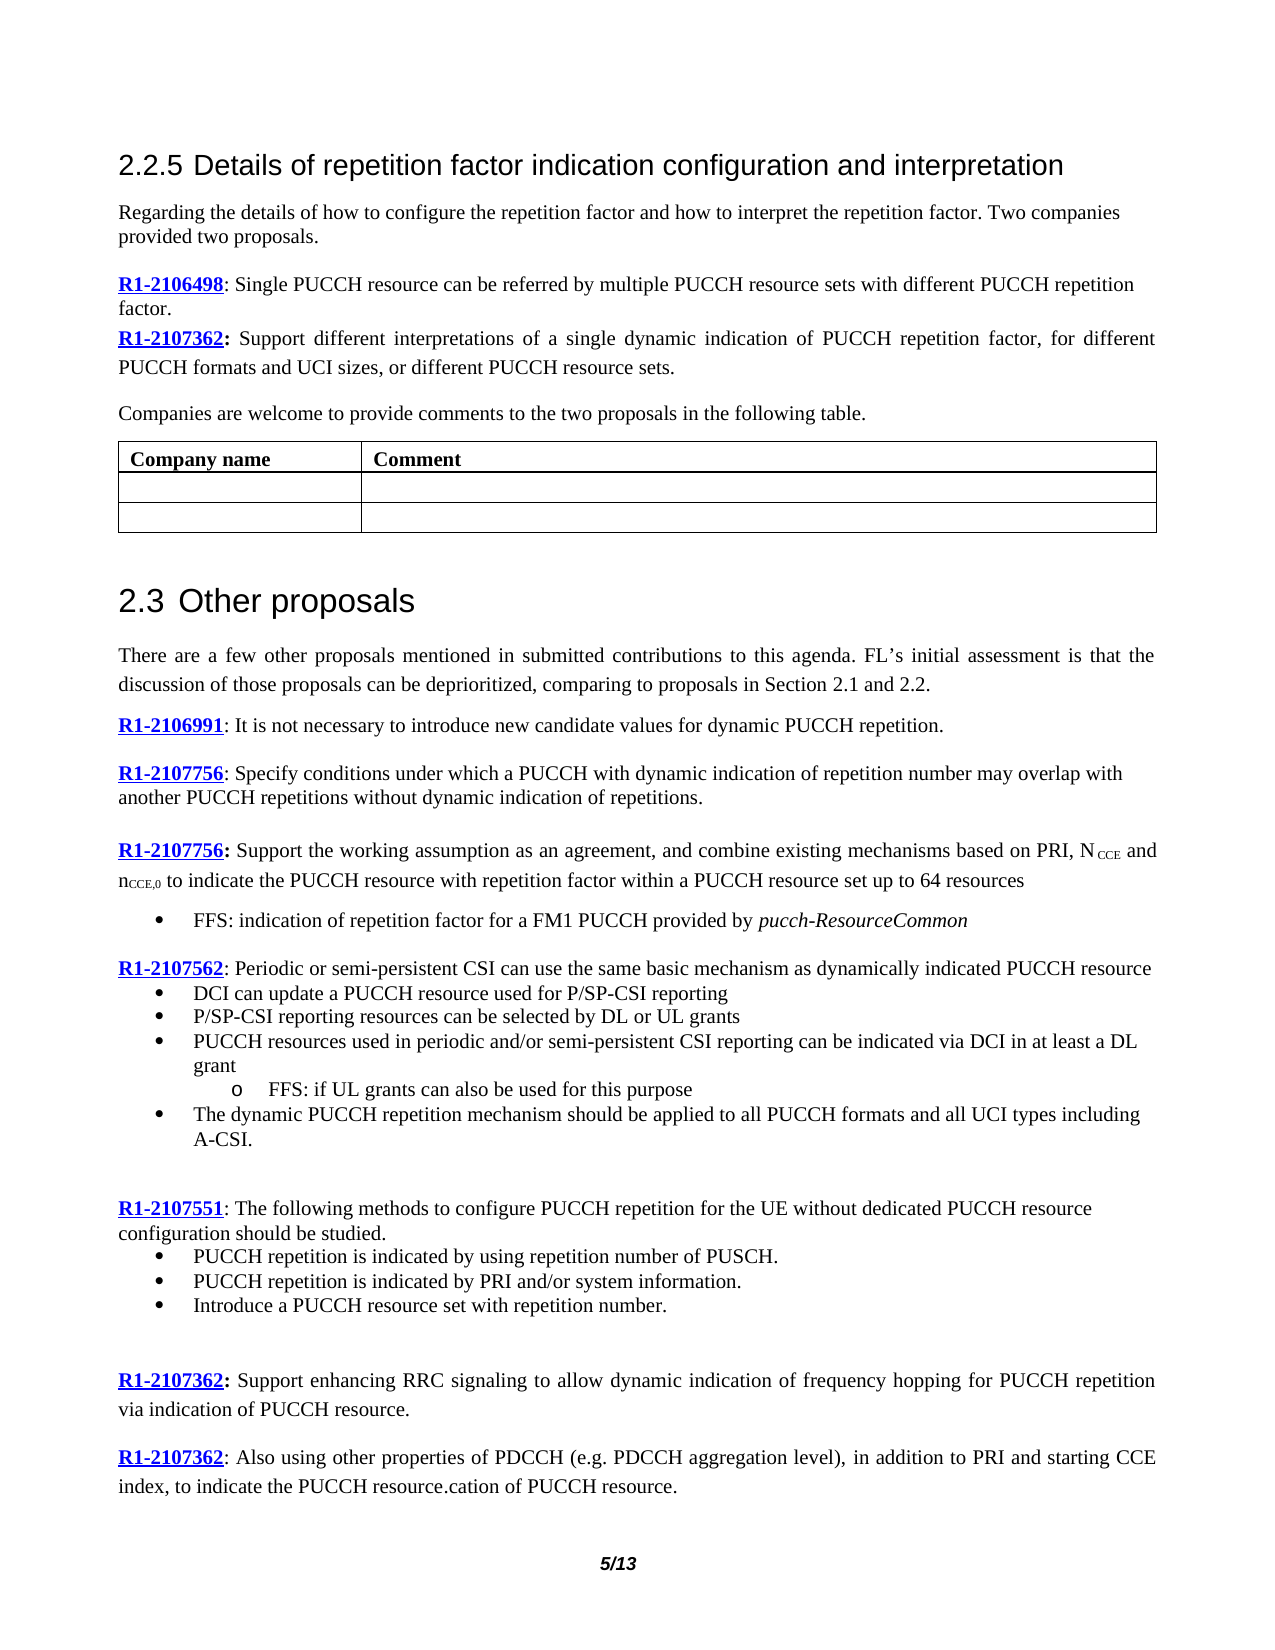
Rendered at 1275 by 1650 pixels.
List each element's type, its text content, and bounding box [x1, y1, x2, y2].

table_header Comment [362, 442, 1156, 471]
subtitle Details of repetition factor indication configuration and interpretation [118, 148, 1157, 181]
table_cell [362, 473, 1156, 502]
list PUCCH repetition is indicated by using repetition number of PUSCH. [156, 1244, 1157, 1268]
text R1-2107362: Support different interpretations of a single dynamic indication of PUCCH repetition factor, for different PUCCH formats and UCI sizes, or different PUCCH resource sets. [118, 320, 1157, 379]
list FFS: if UL grants can also be used for this purpose [231, 1077, 1157, 1102]
table_cell [119, 503, 361, 532]
list FFS: indication of repetition factor for a FM1 PUCCH provided by pucch-ResourceCommon [156, 908, 1157, 932]
text There are a few other proposals mentioned in submitted contributions to this agenda. FL’s initial assessment is that the discussion of those proposals can be deprioritized, comparing to proposals in Section 2.1 and 2.2. [118, 638, 1157, 696]
text Companies are welcome to provide comments to the two proposals in the following table. [118, 395, 1157, 424]
table_header Company name [119, 442, 361, 471]
list The dynamic PUCCH repetition mechanism should be applied to all PUCCH formats and all UCI types including A-CSI. [156, 1102, 1157, 1151]
text R1-2107551: The following methods to configure PUCCH repetition for the UE without dedicated PUCCH resource configuration should be studied. [118, 1196, 1157, 1244]
subtitle Other proposals [118, 581, 1157, 619]
table_cell [119, 473, 361, 502]
text R1-2107562: Periodic or semi-persistent CSI can use the same basic mechanism as dynamically indicated PUCCH resource [118, 956, 1157, 980]
text R1-2107362: Support enhancing RRC signaling to allow dynamic indication of frequency hopping for PUCCH repetition via indication of PUCCH resource. [118, 1362, 1157, 1421]
list PUCCH resources used in periodic and/or semi-persistent CSI reporting can be indicated via DCI in at least a DL grant [156, 1028, 1157, 1077]
table_cell [362, 503, 1156, 532]
text R1-2107362: Also using other properties of PDCCH (e.g. PDCCH aggregation level), in addition to PRI and starting CCE index, to indicate the PUCCH resource.cation of PUCCH resource. [118, 1439, 1157, 1498]
text R1-2106991: It is not necessary to introduce new candidate values for dynamic PUCCH repetition. [118, 713, 1157, 737]
list Introduce a PUCCH resource set with repetition number. [156, 1293, 1157, 1317]
list PUCCH repetition is indicated by PRI and/or system information. [156, 1268, 1157, 1293]
list P/SP-CSI reporting resources can be selected by DL or UL grants [156, 1004, 1157, 1028]
text Regarding the details of how to configure the repetition factor and how to interpret the repetition factor. Two companies provided two proposals. [118, 200, 1157, 248]
text R1-2107756: Support the working assumption as an agreement, and combine existing mechanisms based on PRI, NCCE and nCCE,0 to indicate the PUCCH resource with repetition factor within a PUCCH resource set up to 64 resources [118, 833, 1157, 892]
text R1-2107756: Specify conditions under which a PUCCH with dynamic indication of repetition number may overlap with another PUCCH repetitions without dynamic indication of repetitions. [118, 761, 1157, 809]
list DCI can update a PUCCH resource used for P/SP-CSI reporting [156, 980, 1157, 1004]
text R1-2106498: Single PUCCH resource can be referred by multiple PUCCH resource sets with different PUCCH repetition factor. [118, 272, 1157, 320]
